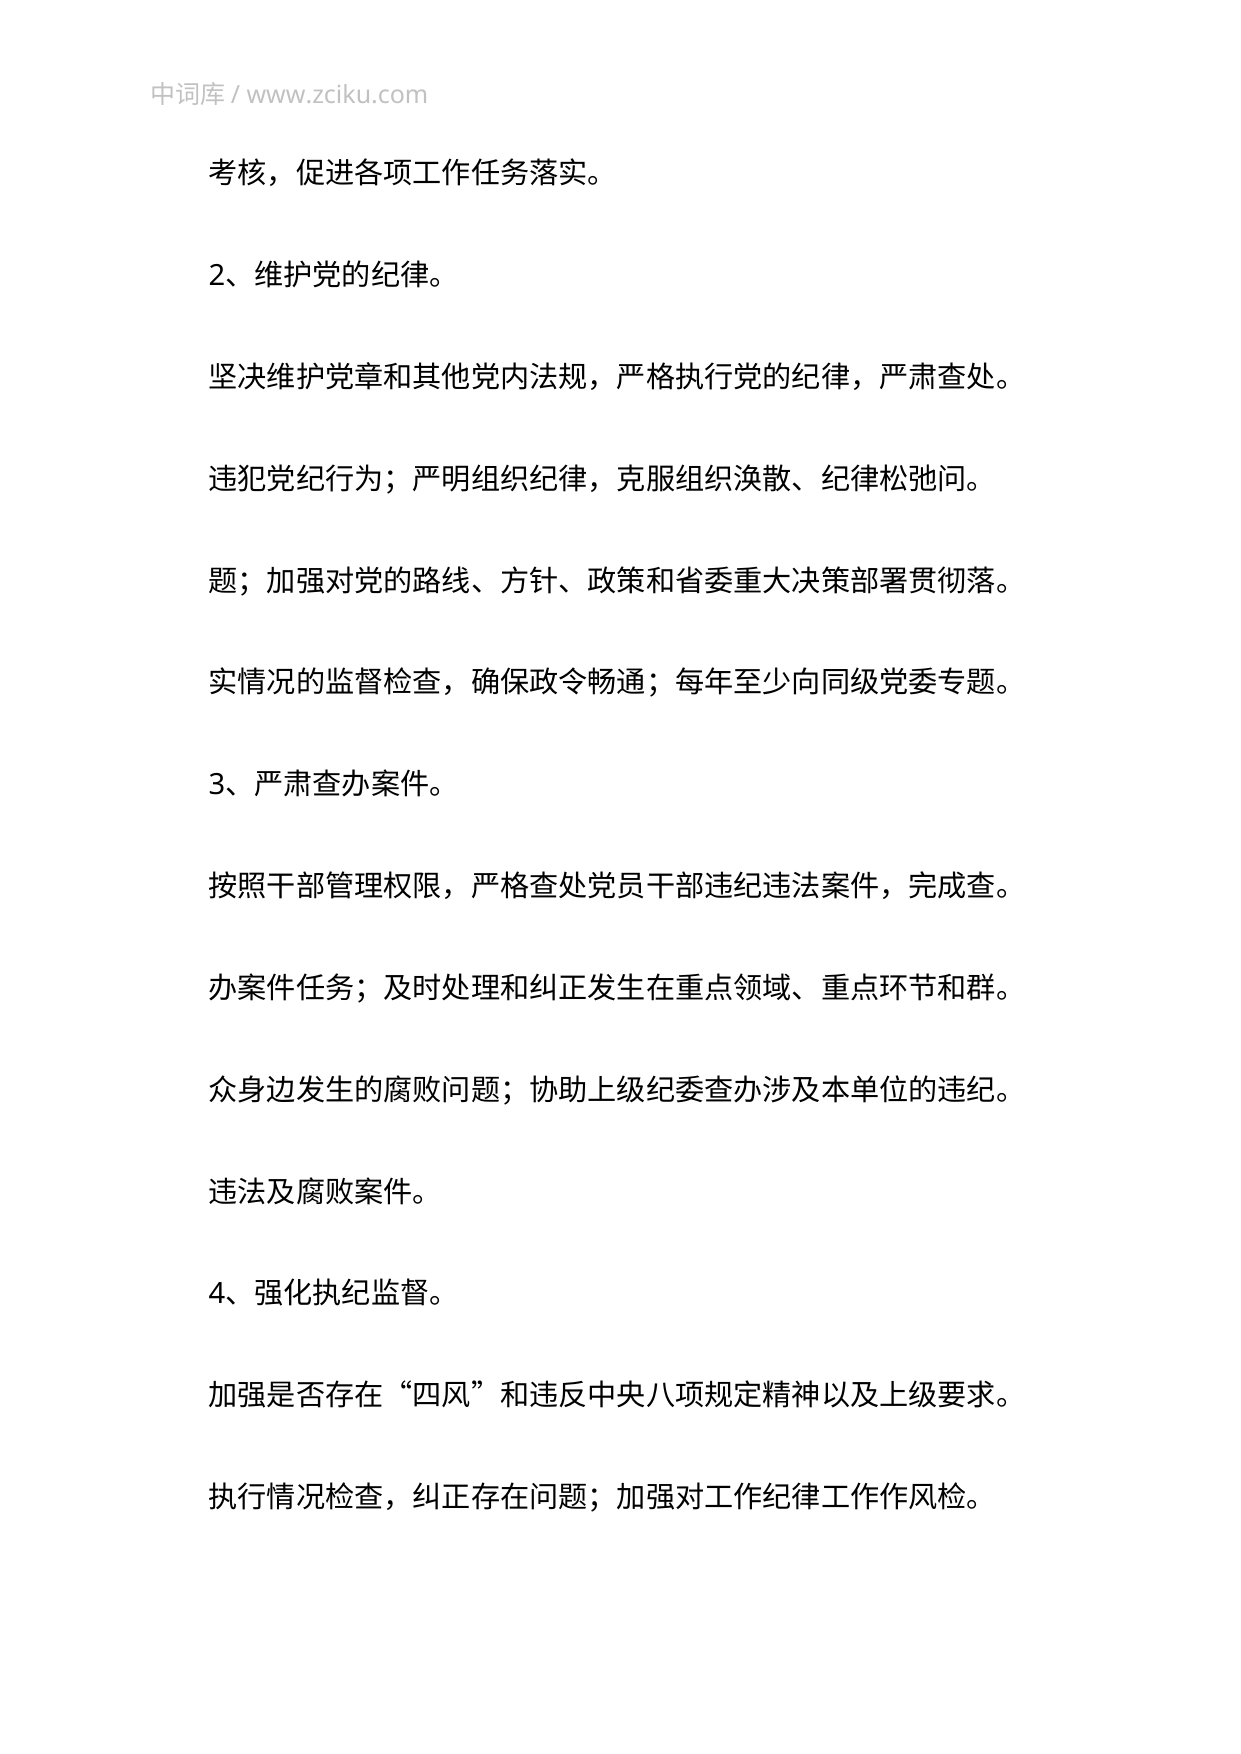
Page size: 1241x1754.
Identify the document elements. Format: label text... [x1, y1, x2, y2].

text 执行情况检查，纠正存在问题；加强对工作纪律工作作风检。 [150, 1474, 1090, 1516]
text 加强是否存在“四风”和违反中央八项规定精神以及上级要求。 [150, 1372, 1090, 1414]
text 众身边发生的腐败问题；协助上级纪委查办涉及本单位的违纪。 [150, 1066, 1090, 1109]
text 4、强化执纪监督。 [150, 1270, 1090, 1312]
text 考核，促进各项工作任务落实。 [150, 150, 1090, 192]
text 题；加强对党的路线、方针、政策和省委重大决策部署贯彻落。 [150, 557, 1090, 599]
text 办案件任务；及时处理和纠正发生在重点领域、重点环节和群。 [150, 964, 1090, 1007]
text 3、严肃查办案件。 [150, 761, 1090, 803]
text 实情况的监督检查，确保政令畅通；每年至少向同级党委专题。 [150, 659, 1090, 701]
text 坚决维护党章和其他党内法规，严格执行党的纪律，严肃查处。 [150, 354, 1090, 396]
text 违法及腐败案件。 [150, 1168, 1090, 1210]
text 违犯党纪行为；严明组织纪律，克服组织涣散、纪律松弛问。 [150, 456, 1090, 498]
text 按照干部管理权限，严格查处党员干部违纪违法案件，完成查。 [150, 863, 1090, 905]
text 2、维护党的纪律。 [150, 252, 1090, 294]
